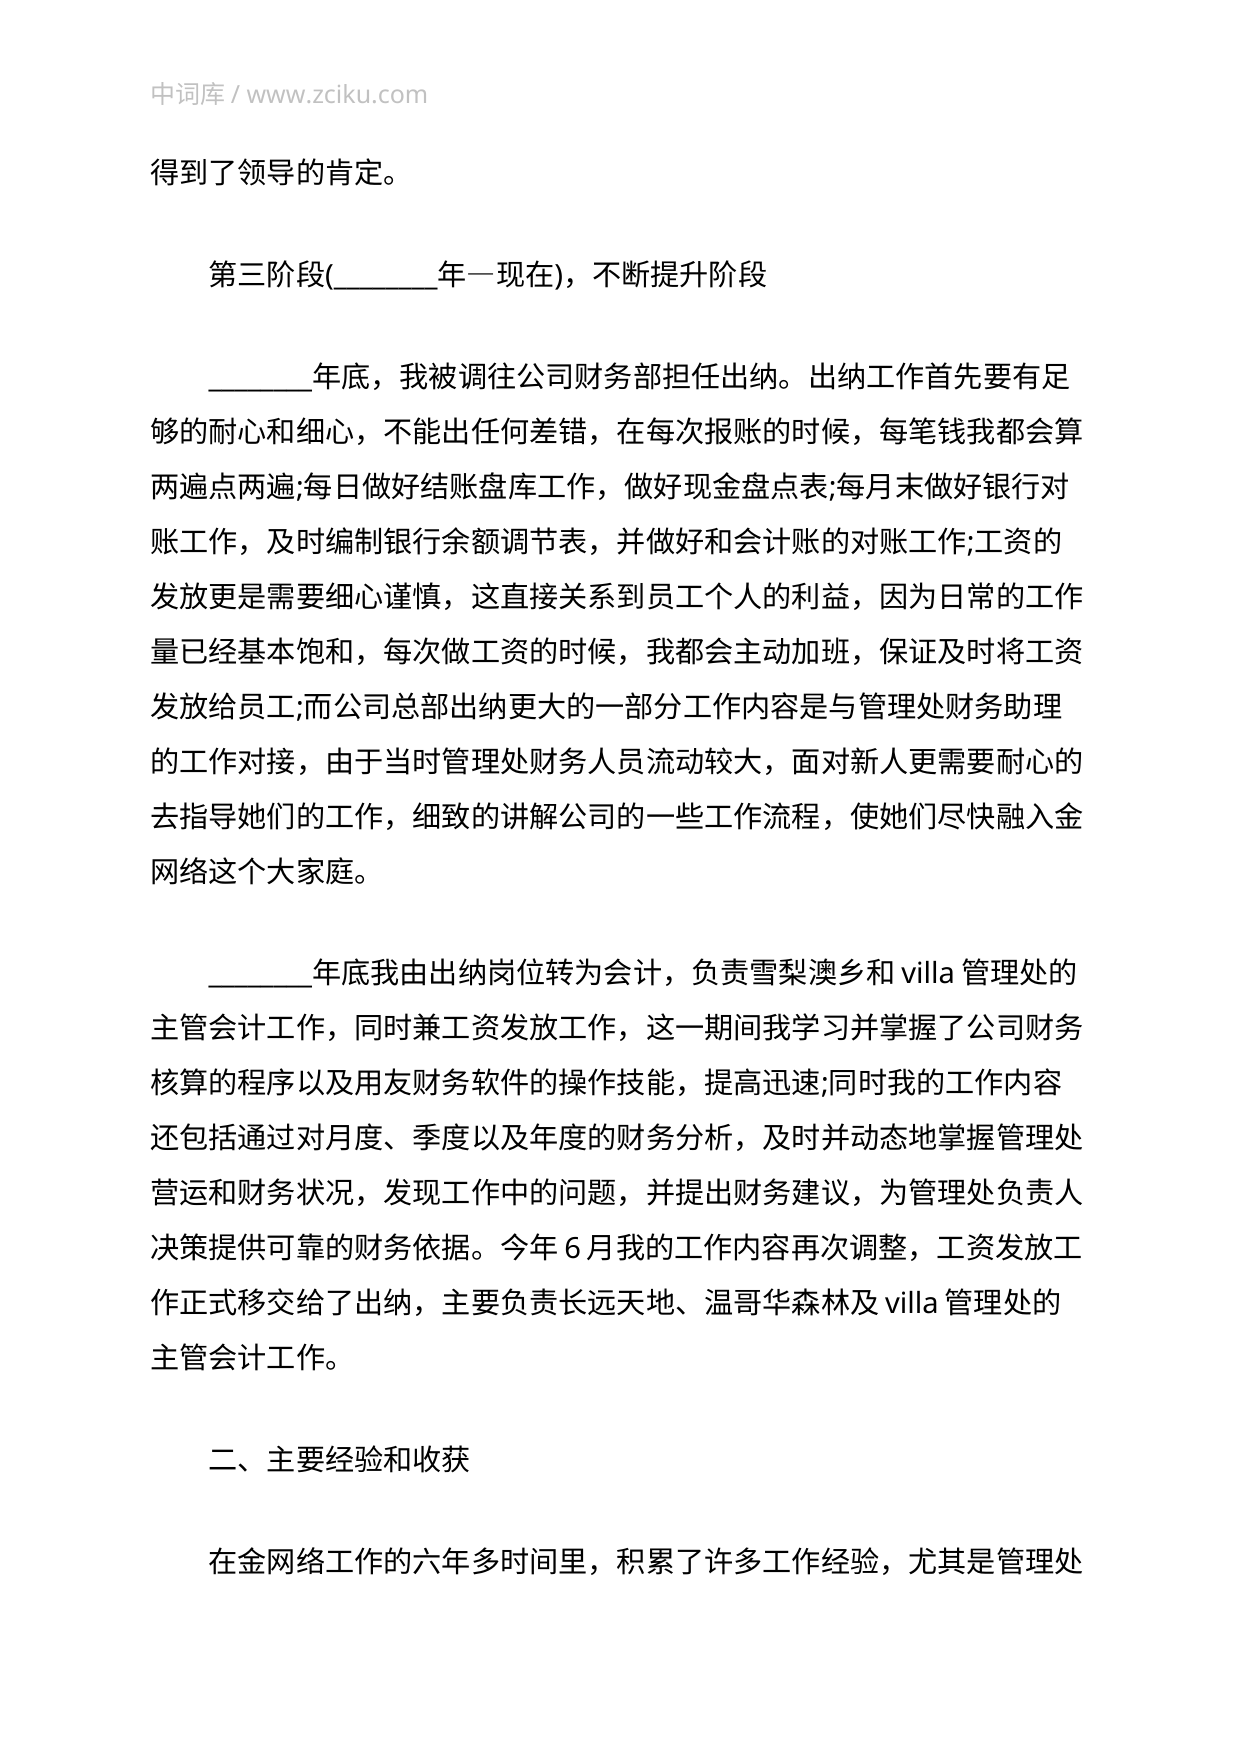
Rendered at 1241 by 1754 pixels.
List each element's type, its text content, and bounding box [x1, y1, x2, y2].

text 二、主要经验和收获 [150, 1436, 1090, 1479]
text 第三阶段(________年—现在)，不断提升阶段 [150, 252, 1090, 294]
text ________年底，我被调往公司财务部担任出纳。出纳工作首先要有足够的耐心和细心，不能出任何差错，在每次报账的时候，每笔钱我都会算两遍点两遍;每日做好结账盘库工作，做好现金盘点表;每月末做好银行对账工作，及时编制银行余额调节表，并做好和会计账的对账工作;工资的发放更是需要细心谨慎，这直接关系到员工个人的利益，因为日常的工作量已经基本饱和，每次做工资的时候，我都会主动加班，保证及时将工资发放给员工;而公司总部出纳更大的一部分工作内容是与管理处财务助理的工作对接，由于当时管理处财务人员流动较大，面对新人更需要耐心的去指导她们的工作，细致的讲解公司的一些工作流程，使她们尽快融入金网络这个大家庭。 [150, 354, 1090, 891]
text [150, 1538, 1090, 1581]
text ________年底我由出纳岗位转为会计，负责雪梨澳乡和villa管理处的主管会计工作，同时兼工资发放工作，这一期间我学习并掌握了公司财务核算的程序以及用友财务软件的操作技能，提高迅速;同时我的工作内容还包括通过对月度、季度以及年度的财务分析，及时并动态地掌握管理处营运和财务状况，发现工作中的问题，并提出财务建议，为管理处负责人决策提供可靠的财务依据。今年6月我的工作内容再次调整，工资发放工作正式移交给了出纳，主要负责长远天地、温哥华森林及villa管理处的主管会计工作。 [150, 950, 1090, 1377]
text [150, 150, 1090, 192]
